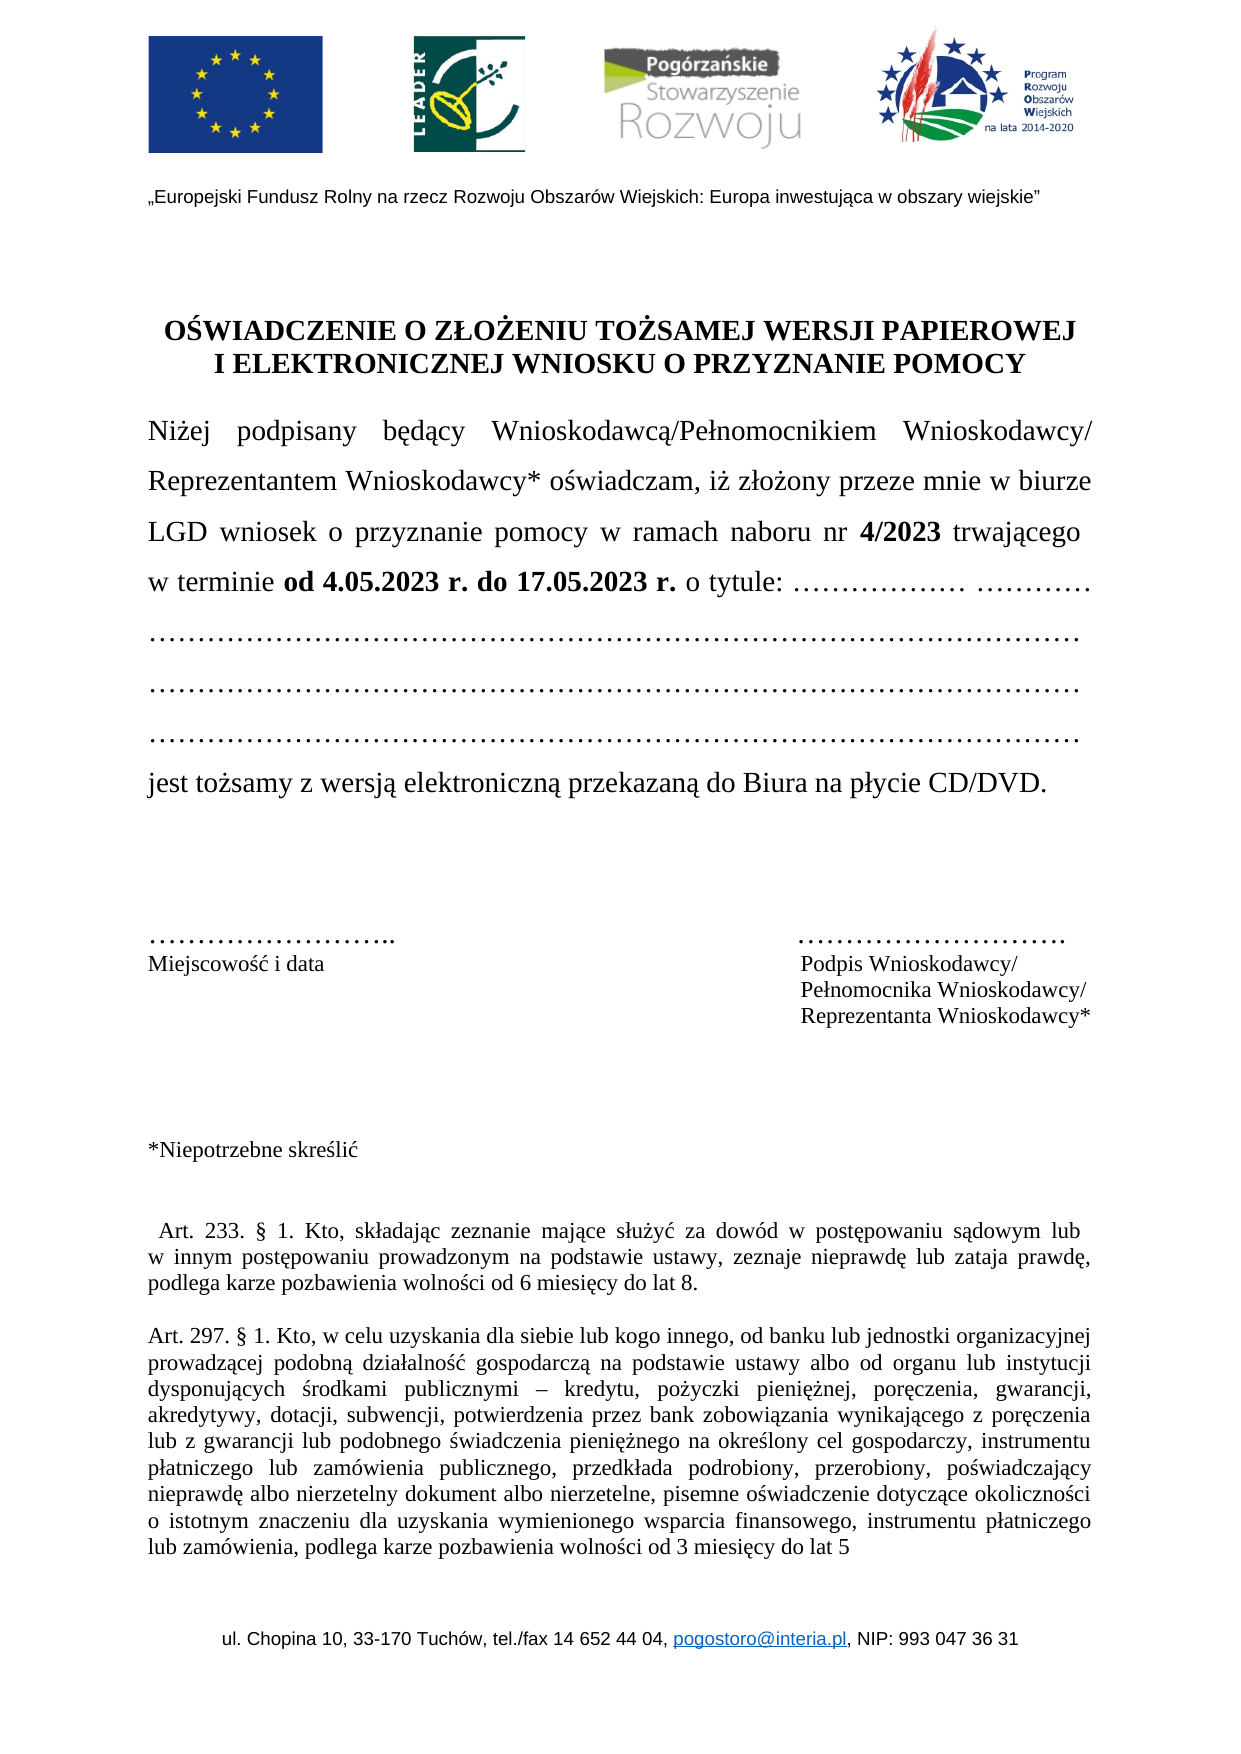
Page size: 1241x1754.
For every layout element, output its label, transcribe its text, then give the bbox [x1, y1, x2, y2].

text Pełnomocnika Wnioskodawcy/ [148, 976, 1093, 1003]
picture [148, 36, 323, 153]
text OŚWIADCZENIE O ZŁOŻENIU TOŻSAMEJ WERSJI PAPIEROWEJ [148, 313, 1093, 346]
picture [412, 36, 525, 150]
text Miejscowość i data Podpis Wnioskodawcy/ [148, 950, 1093, 976]
text Niżej podpisany będący Wnioskodawcą/Pełnomocnikiem Wnioskodawcy/ Reprezentantem Wnioskodawcy* oświadczam, iż złożony przeze mnie w biurze LGD wniosek o przyznanie pomocy w ramach naboru nr 4/2023 trwającego w terminie od 4.05.2023 r. do 17.05.2023 r. o tytule: ……………… ………… ……………………………………………………………………………………………………………………………………………………………………………………………………………………………………………………………… jest tożsamy z wersją elektroniczną przekazaną do Biura na płycie CD/DVD. [148, 413, 1093, 799]
text Reprezentanta Wnioskodawcy* [148, 1003, 1093, 1029]
picture [600, 43, 809, 153]
picture [867, 19, 1089, 153]
text Art. 233. § 1. Kto, składając zeznanie mające służyć za dowód w postępowaniu sądowym lub w innym postępowaniu prowadzonym na podstawie ustawy, zeznaje nieprawdę lub zataja prawdę, podlega karze pozbawienia wolności od 6 miesięcy do lat 8. [148, 1217, 1093, 1296]
text *Niepotrzebne skreślić [148, 1110, 1093, 1217]
text I ELEKTRONICZNEJ WNIOSKU O PRZYZNANIE POMOCY [148, 346, 1093, 380]
text …………………….. ………………………. [148, 916, 1093, 950]
text Art. 297. § 1. Kto, w celu uzyskania dla siebie lub kogo innego, od banku lub jednostki organizacyjnej prowadzącej podobną działalność gospodarczą na podstawie ustawy albo od organu lub instytucji dysponujących środkami publicznymi – kredytu, pożyczki pieniężnej, poręczenia, gwarancji, akredytywy, dotacji, subwencji, potwierdzenia przez bank zobowiązania wynikającego z poręczenia lub z gwarancji lub podobnego świadczenia pieniężnego na określony cel gospodarczy, instrumentu płatniczego lub zamówienia publicznego, przedkłada podrobiony, przerobiony, poświadczający nieprawdę albo nierzetelny dokument albo nierzetelne, pisemne oświadczenie dotyczące okoliczności o istotnym znaczeniu dla uzyskania wymienionego wsparcia finansowego, instrumentu płatniczego lub zamówienia, podlega karze pozbawienia wolności od 3 miesięcy do lat 5 [148, 1322, 1093, 1559]
